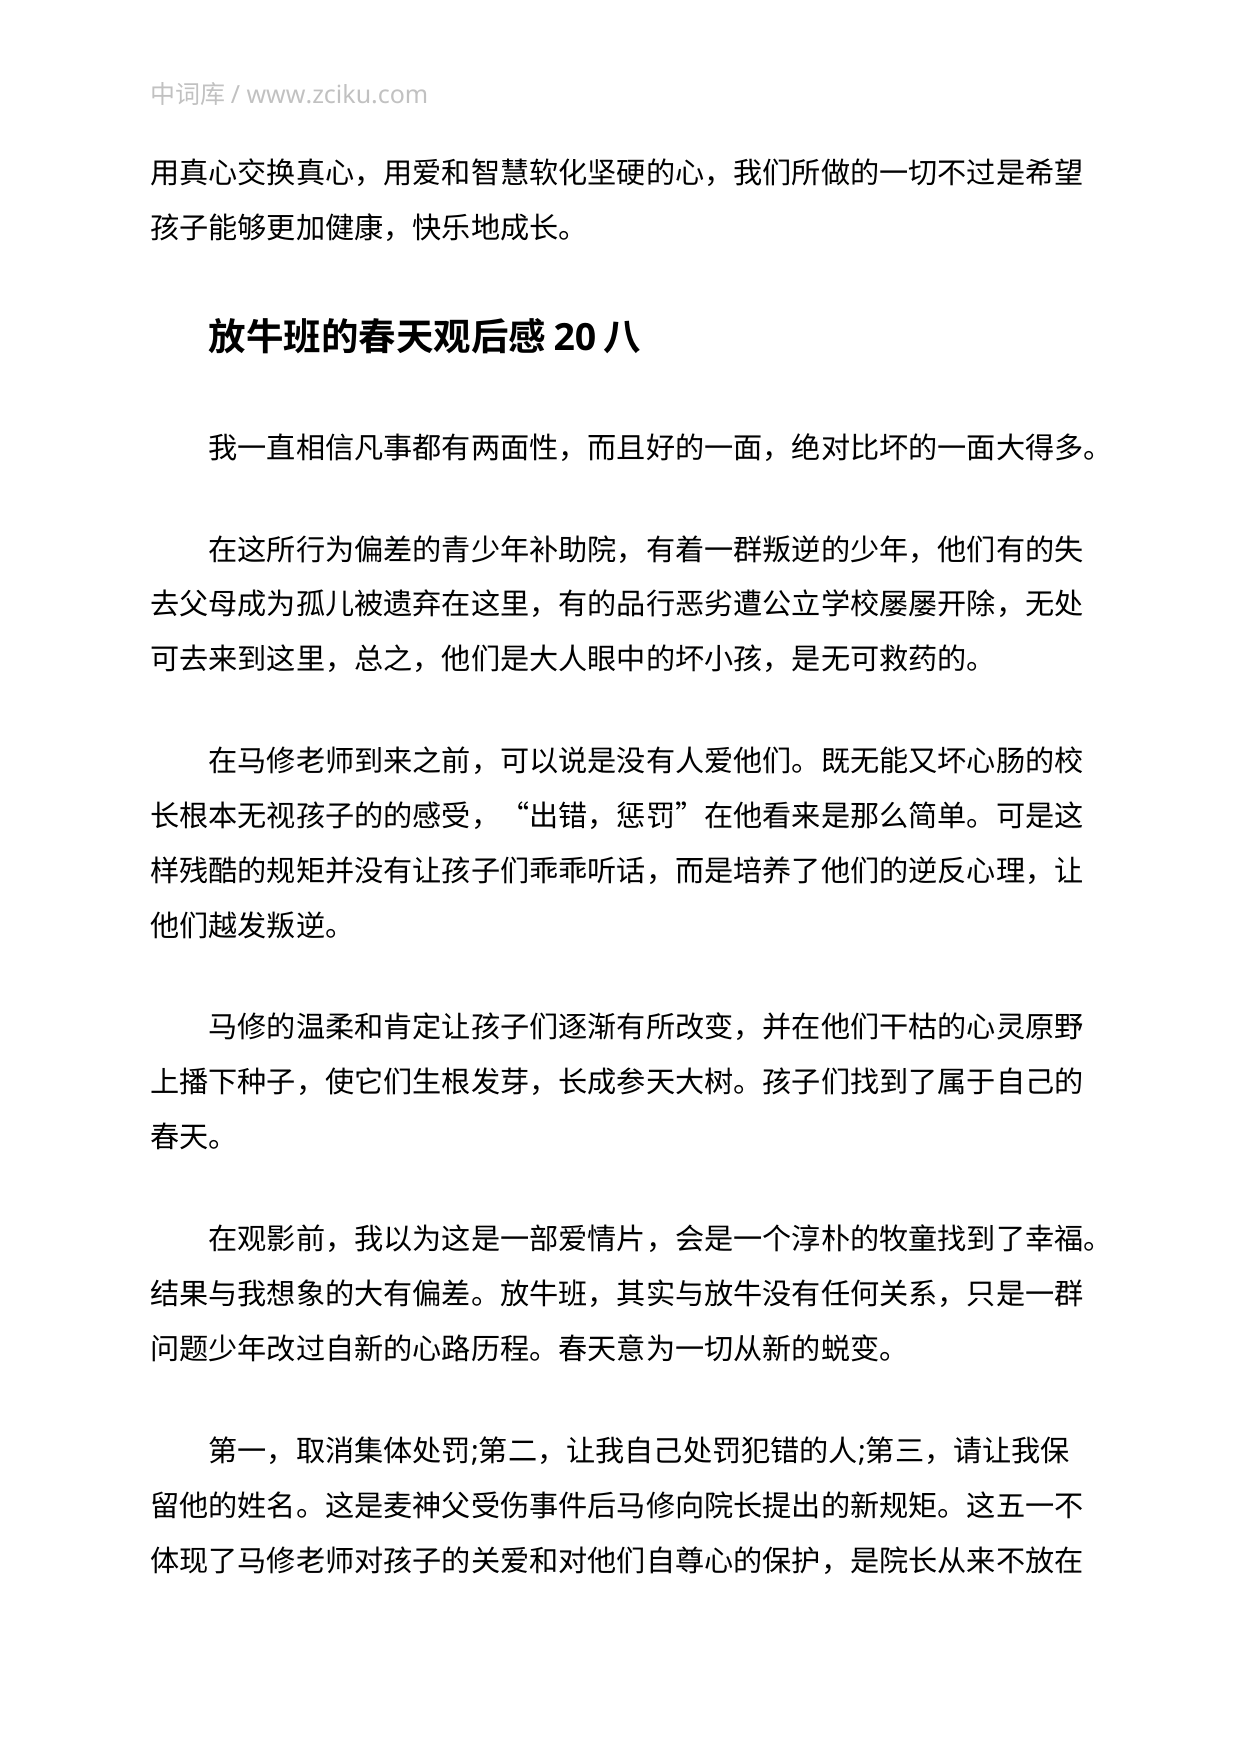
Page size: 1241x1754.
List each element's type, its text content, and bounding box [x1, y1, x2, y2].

text 放牛班的春天观后感20八 [150, 307, 1090, 361]
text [150, 150, 1090, 247]
text 在观影前，我以为这是一部爱情片，会是一个淳朴的牧童找到了幸福。结果与我想象的大有偏差。放牛班，其实与放牛没有任何关系，只是一群问题少年改过自新的心路历程。春天意为一切从新的蜕变。 [150, 1216, 1090, 1368]
text 我一直相信凡事都有两面性，而且好的一面，绝对比坏的一面大得多。 [150, 424, 1090, 467]
text 在马修老师到来之前，可以说是没有人爱他们。既无能又坏心肠的校长根本无视孩子的的感受，“出错，惩罚”在他看来是那么简单。可是这样残酷的规矩并没有让孩子们乖乖听话，而是培养了他们的逆反心理，让他们越发叛逆。 [150, 738, 1090, 944]
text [150, 1427, 1090, 1579]
text 马修的温柔和肯定让孩子们逐渐有所改变，并在他们干枯的心灵原野上播下种子，使它们生根发芽，长成参天大树。孩子们找到了属于自己的春天。 [150, 1004, 1090, 1156]
text 在这所行为偏差的青少年补助院，有着一群叛逆的少年，他们有的失去父母成为孤儿被遗弃在这里，有的品行恶劣遭公立学校屡屡开除，无处可去来到这里，总之，他们是大人眼中的坏小孩，是无可救药的。 [150, 526, 1090, 678]
